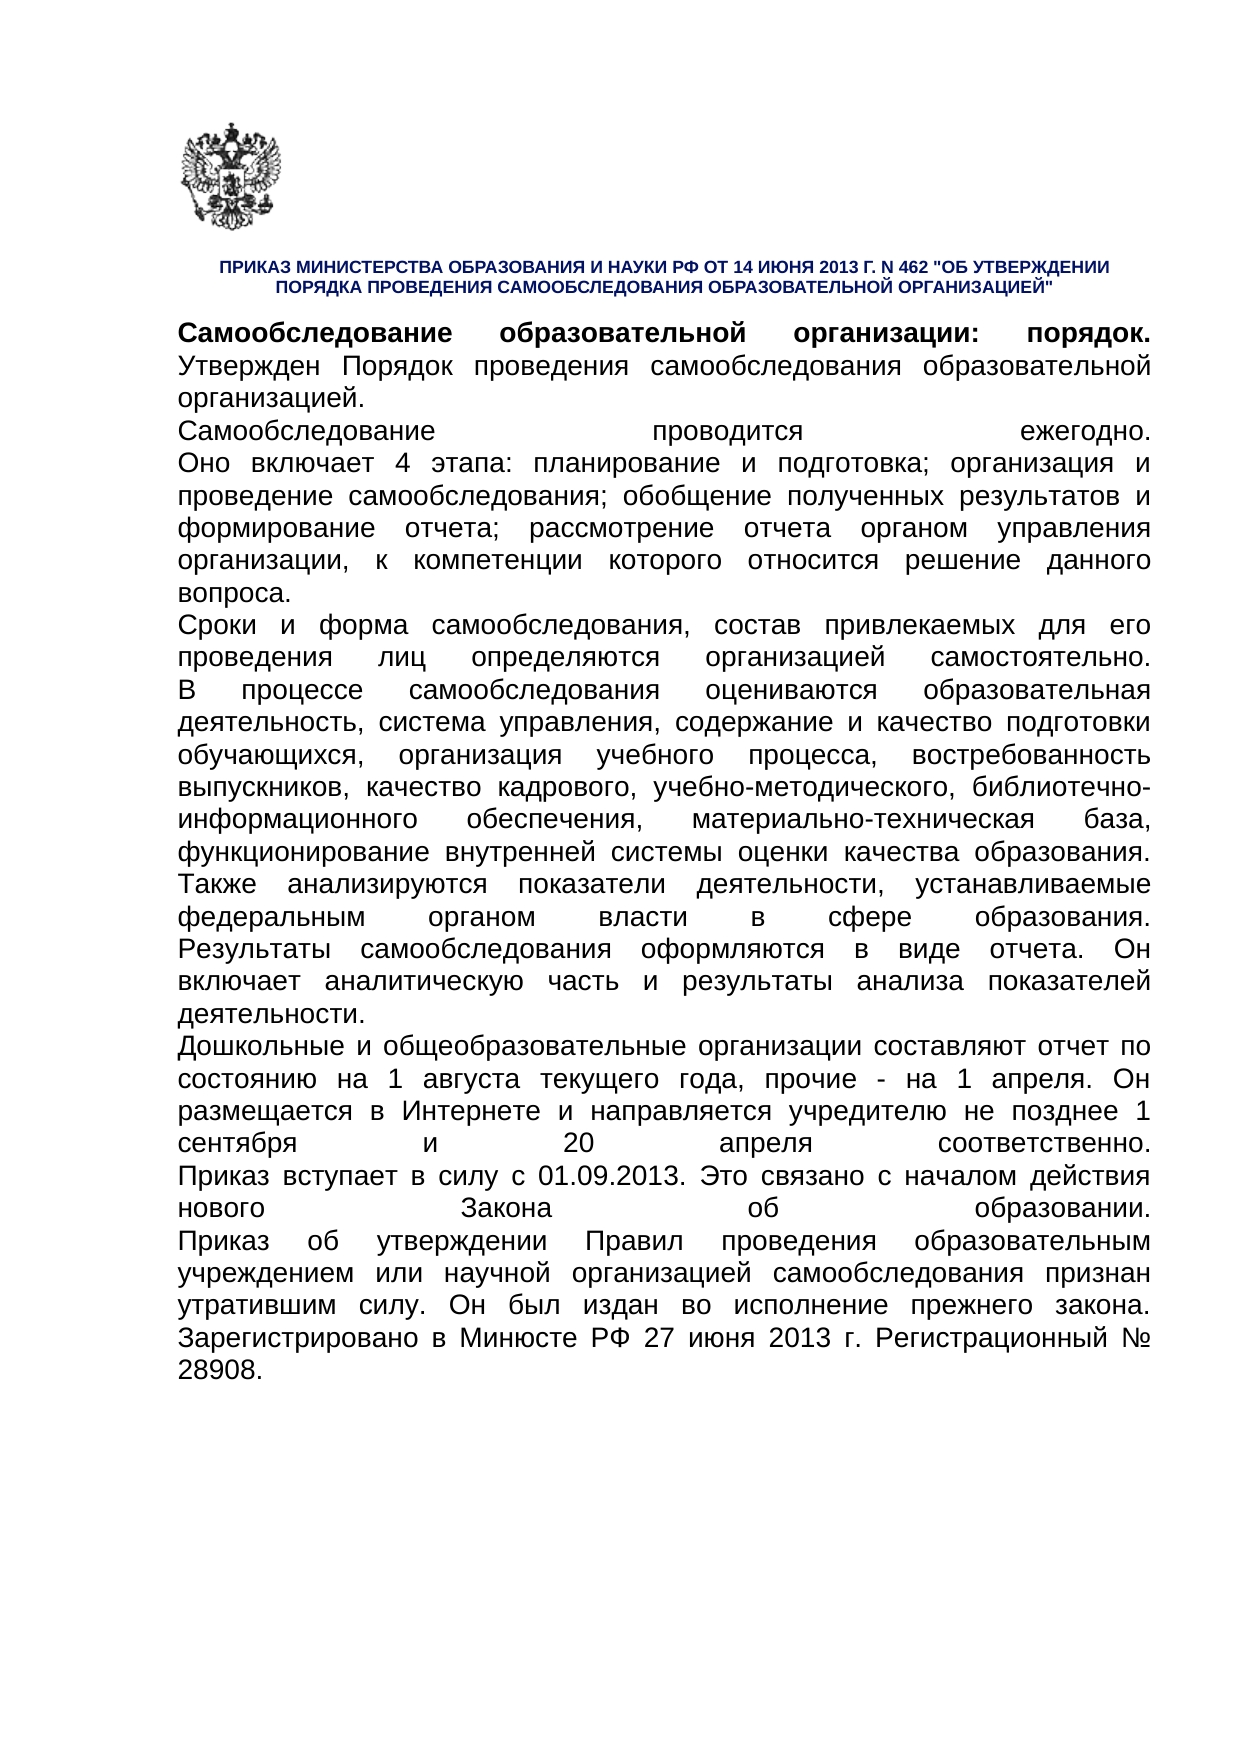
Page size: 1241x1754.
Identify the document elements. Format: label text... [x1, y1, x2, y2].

picture [177, 118, 286, 239]
text ПРИКАЗ МИНИСТЕРСТВА ОБРАЗОВАНИЯ И НАУКИ РФ ОТ 14 ИЮНЯ 2013 Г. N 462 "ОБ УТВЕРЖДЕНИИ ПОРЯДКА ПРОВЕДЕНИЯ САМООБСЛЕДОВАНИЯ ОБРАЗОВАТЕЛЬНОЙ ОРГАНИЗАЦИЕЙ" [177, 257, 1152, 298]
text Самообследование образовательной организации: порядок. Утвержден Порядок проведения самообследования образовательной организацией. Самообследование проводится ежегодно. Оно включает 4 этапа: планирование и подготовка; организация и проведение самообследования; обобщение полученных результатов и формирование отчета; рассмотрение отчета органом управления организации, к компетенции которого относится решение данного вопроса. Сроки и форма самообследования, состав привлекаемых для его проведения лиц определяются организацией самостоятельно. В процессе самообследования оцениваются образовательная деятельность, система управления, содержание и качество подготовки обучающихся, организация учебного процесса, востребованность выпускников, качество кадрового, учебно-методического, библиотечно-информационного обеспечения, материально-техническая база, функционирование внутренней системы оценки качества образования. Также анализируются показатели деятельности, устанавливаемые федеральным органом власти в сфере образования. Результаты самообследования оформляются в виде отчета. Он включает аналитическую часть и результаты анализа показателей деятельности. Дошкольные и общеобразовательные организации составляют отчет по состоянию на 1 августа текущего года, прочие - на 1 апреля. Он размещается в Интернете и направляется учредителю не позднее 1 сентября и 20 апреля соответственно. Приказ вступает в силу с 01.09.2013. Это связано с началом действия нового Закона об образовании. Приказ об утверждении Правил проведения образовательным учреждением или научной организацией самообследования признан утратившим силу. Он был издан во исполнение прежнего закона. Зарегистрировано в Минюсте РФ 27 июня 2013 г. Регистрационный № 28908. [177, 316, 1152, 1386]
